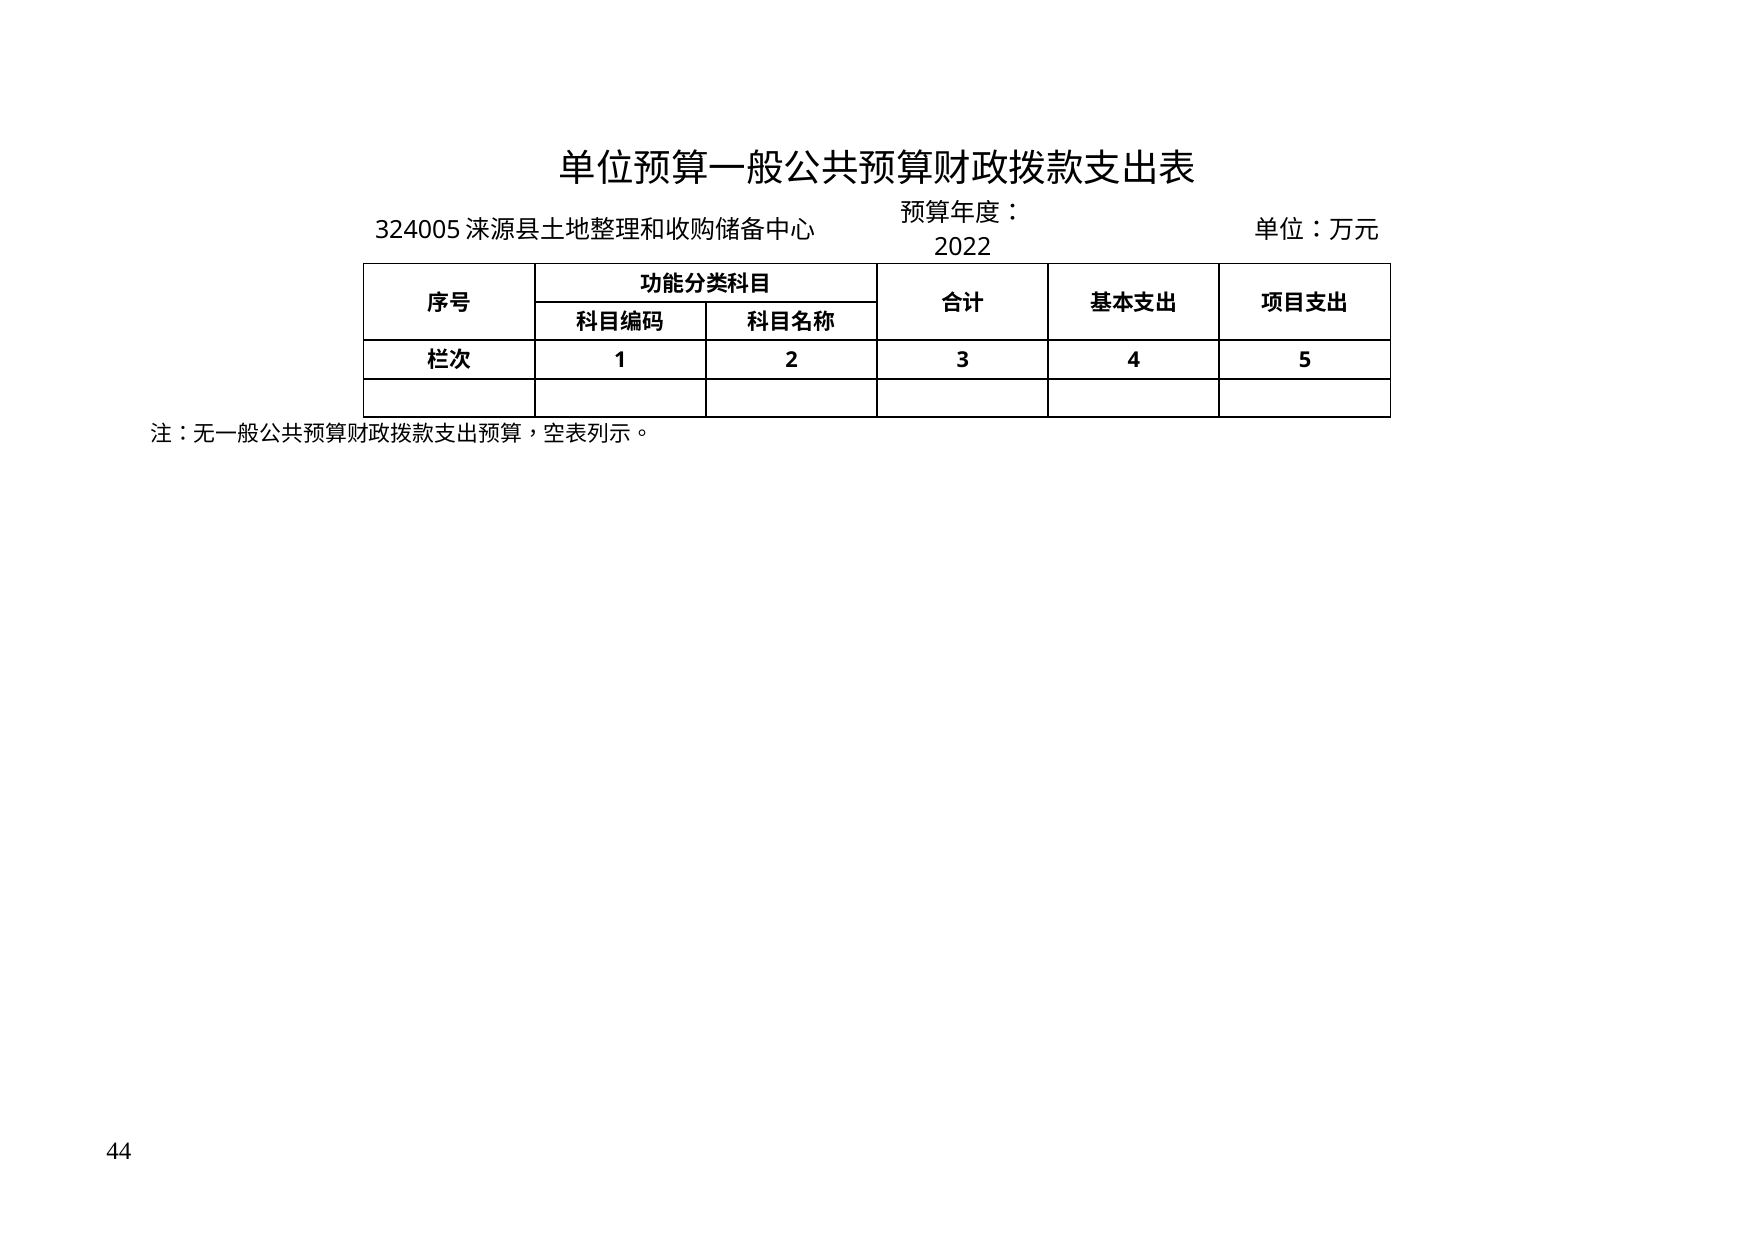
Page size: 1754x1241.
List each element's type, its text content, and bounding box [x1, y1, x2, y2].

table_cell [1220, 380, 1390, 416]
text 注：无一般公共预算财政拨款支出预算，空表列示。 [106, 418, 1648, 448]
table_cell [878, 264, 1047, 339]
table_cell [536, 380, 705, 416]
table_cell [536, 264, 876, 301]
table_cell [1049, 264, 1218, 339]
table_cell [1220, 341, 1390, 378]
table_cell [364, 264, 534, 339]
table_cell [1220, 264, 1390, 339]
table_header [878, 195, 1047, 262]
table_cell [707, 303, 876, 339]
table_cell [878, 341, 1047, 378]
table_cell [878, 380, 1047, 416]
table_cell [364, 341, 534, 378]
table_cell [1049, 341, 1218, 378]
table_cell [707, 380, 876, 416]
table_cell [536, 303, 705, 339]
text 单位预算一般公共预算财政拨款支出表 [106, 142, 1648, 193]
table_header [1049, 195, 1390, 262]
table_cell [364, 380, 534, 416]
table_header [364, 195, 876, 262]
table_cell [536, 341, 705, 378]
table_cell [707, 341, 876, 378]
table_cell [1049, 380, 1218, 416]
